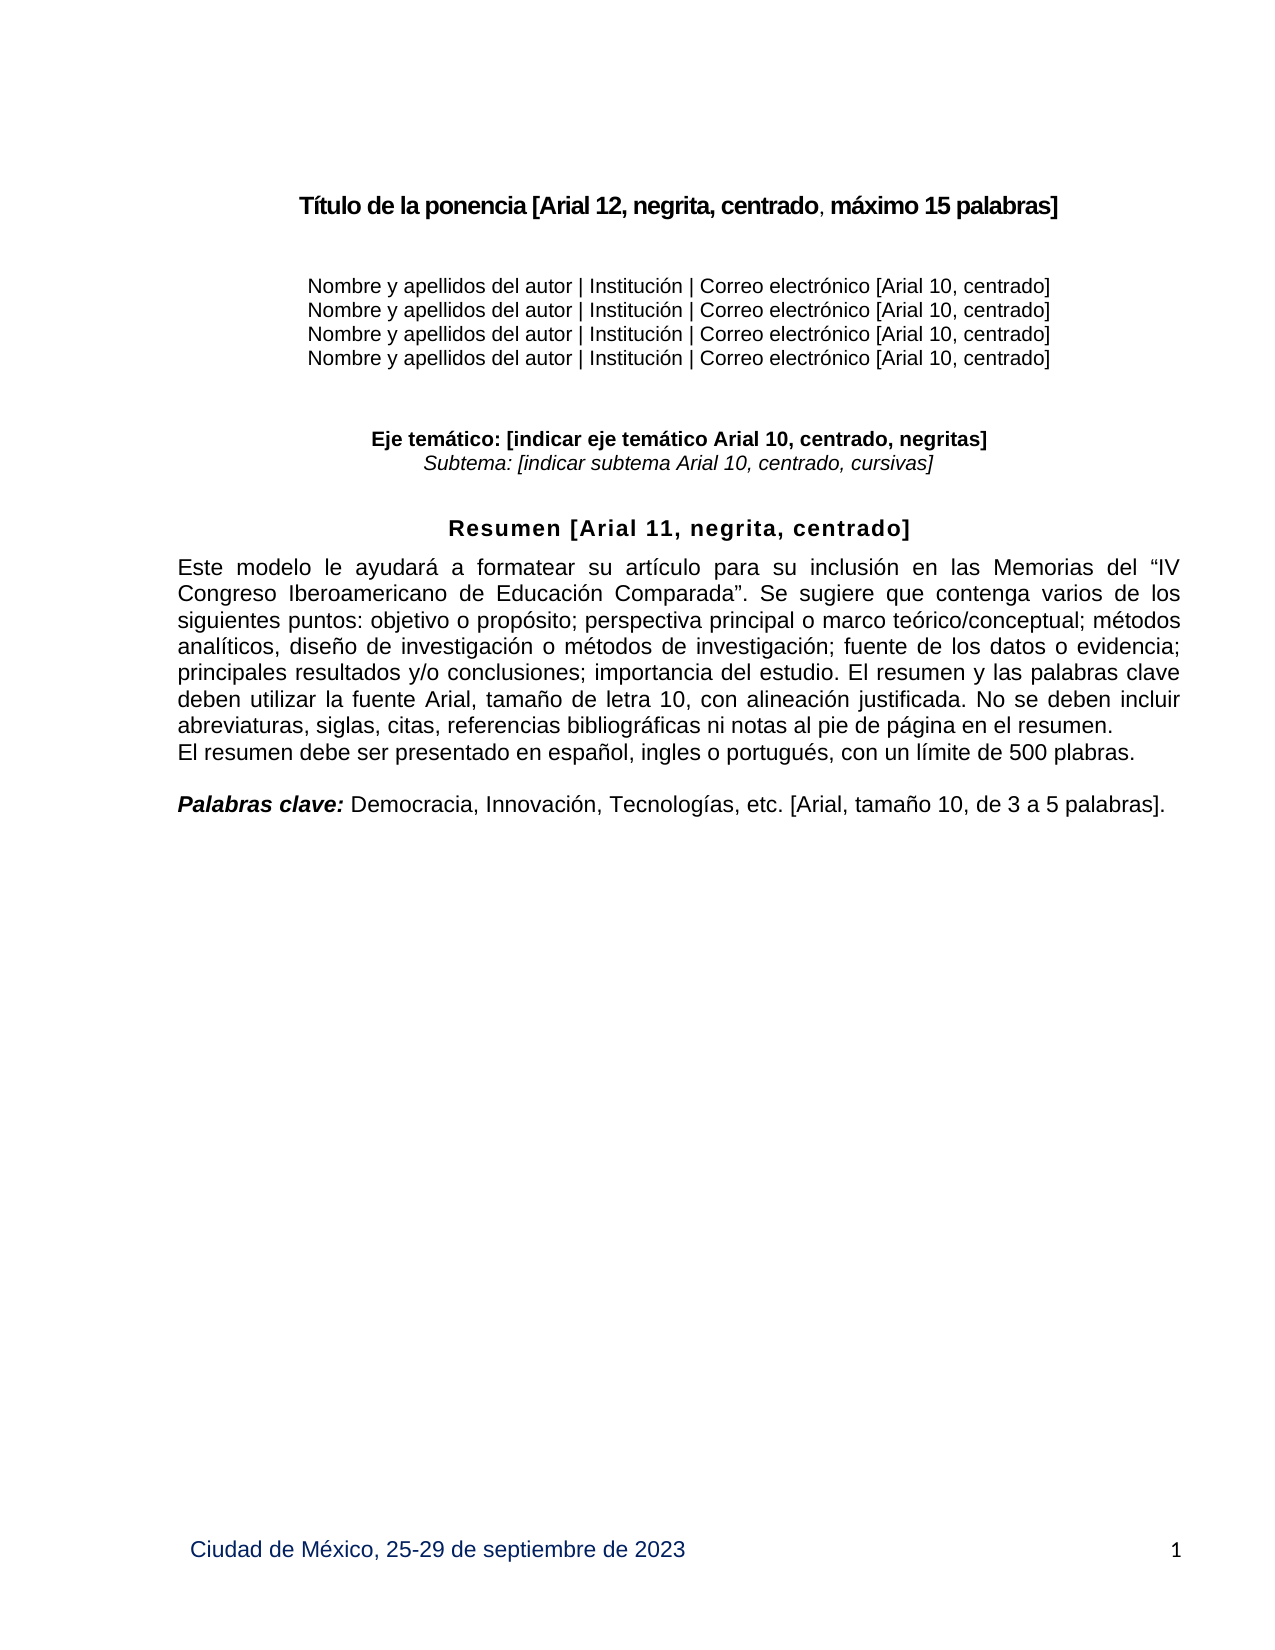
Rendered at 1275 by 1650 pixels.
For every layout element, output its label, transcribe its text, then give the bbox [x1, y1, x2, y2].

text Título de la ponencia [Arial 12, negrita, centrado, máximo 15 palabras] [177, 191, 1181, 220]
text Subtema: [indicar subtema Arial 10, centrado, cursivas] [177, 451, 1181, 475]
text Eje temático: [indicar eje temático Arial 10, centrado, negritas] [177, 427, 1181, 451]
text Este modelo le ayudará a formatear su artículo para su inclusión en las Memorias del “IV Congreso Iberoamericano de Educación Comparada”. Se sugiere que contenga varios de los siguientes puntos: objetivo o propósito; perspectiva principal o marco teórico/conceptual; métodos analíticos, diseño de investigación o métodos de investigación; fuente de los datos o evidencia; principales resultados y/o conclusiones; importancia del estudio. El resumen y las palabras clave deben utilizar la fuente Arial, tamaño de letra 10, con alineación justificada. No se deben incluir abreviaturas, siglas, citas, referencias bibliográficas ni notas al pie de página en el resumen. [177, 554, 1181, 738]
text Palabras clave: Democracia, Innovación, Tecnologías, etc. [Arial, tamaño 10, de 3 a 5 palabras]. [177, 791, 1181, 817]
text Nombre y apellidos del autor | Institución | Correo electrónico [Arial 10, centrado] [177, 274, 1181, 298]
text Nombre y apellidos del autor | Institución | Correo electrónico [Arial 10, centrado] [177, 346, 1181, 370]
list Resumen [Arial 11, negrita, centrado] [177, 514, 1181, 541]
text El resumen debe ser presentado en español, ingles o portugués, con un límite de 500 plabras. [177, 738, 1181, 765]
text Nombre y apellidos del autor | Institución | Correo electrónico [Arial 10, centrado] [177, 298, 1181, 322]
text Nombre y apellidos del autor | Institución | Correo electrónico [Arial 10, centrado] [177, 322, 1181, 346]
